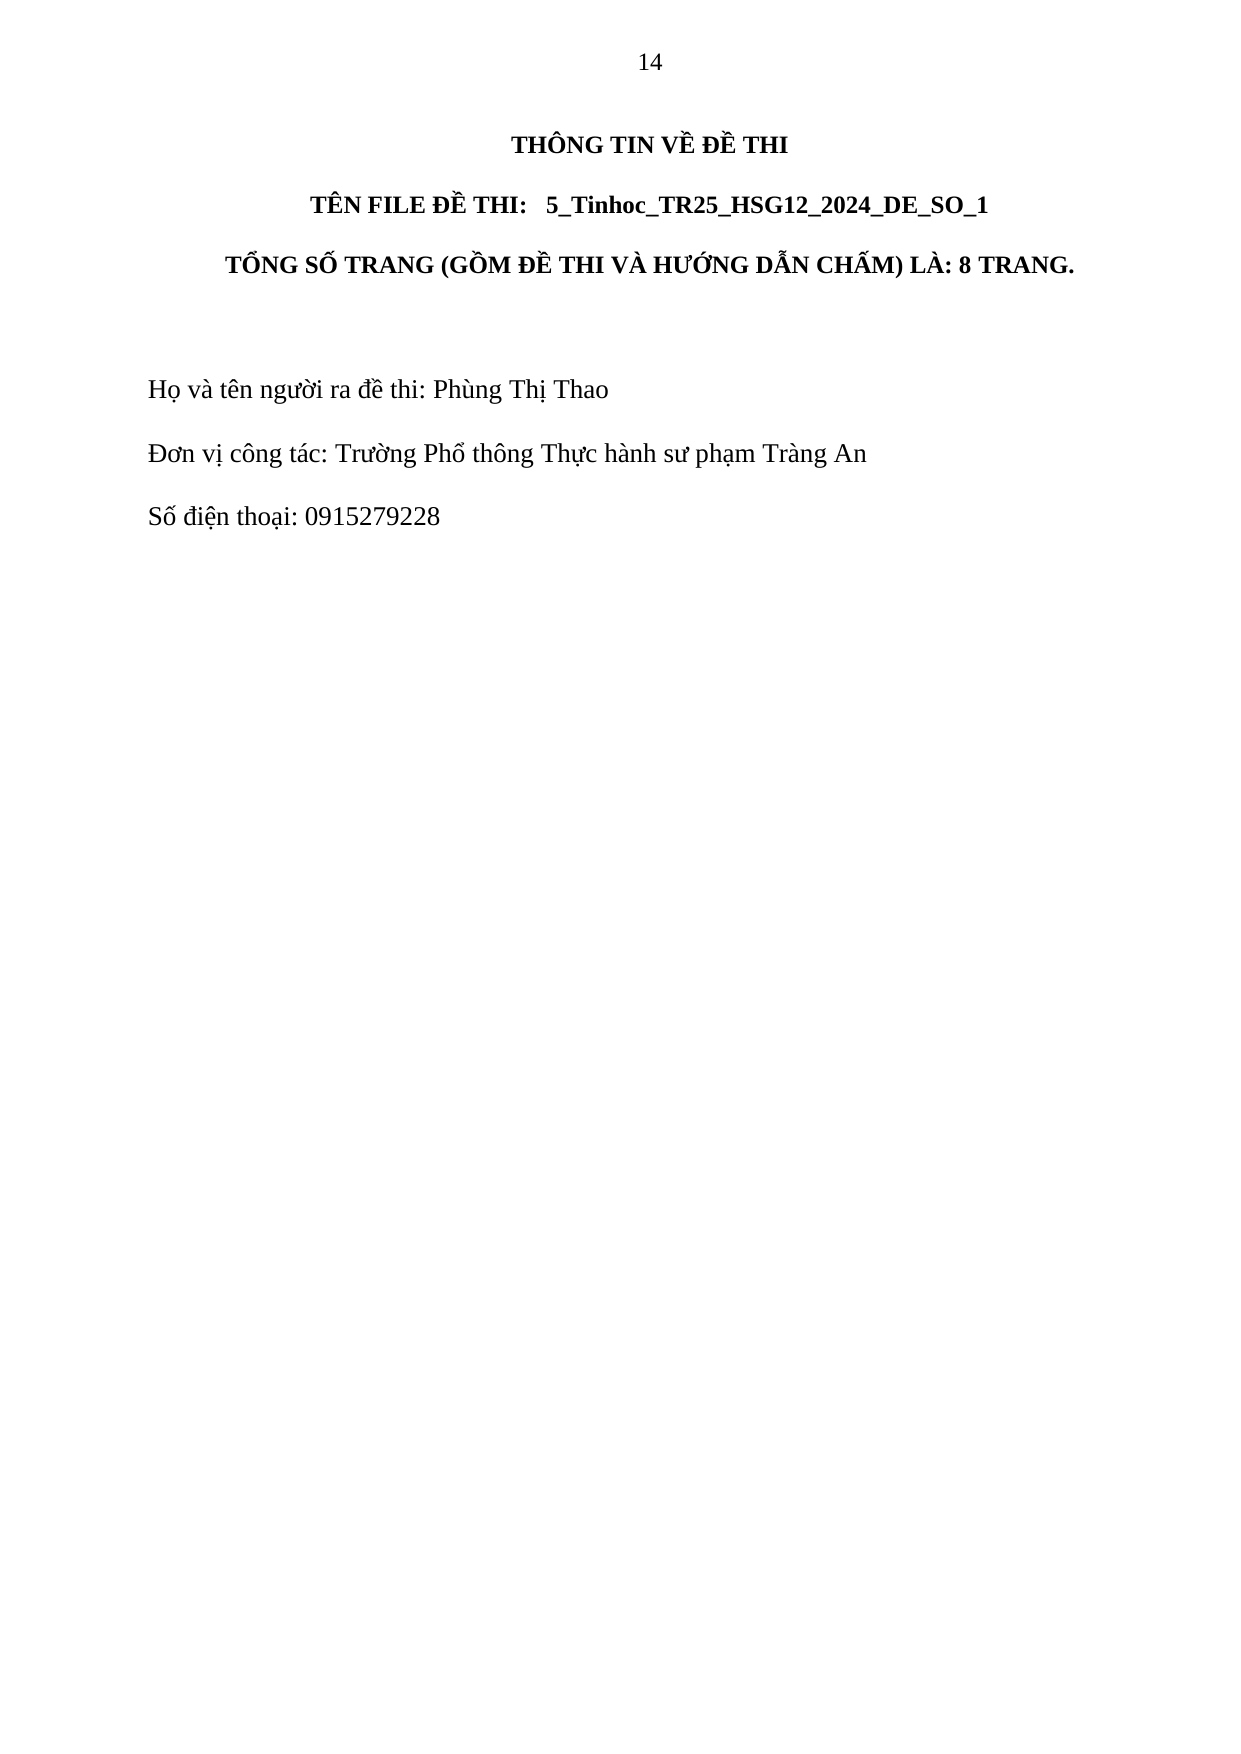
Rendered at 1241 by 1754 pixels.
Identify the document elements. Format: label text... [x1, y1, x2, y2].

text Họ và tên người ra đề thi: Phùng Thị Thao [148, 373, 1152, 404]
text TỔNG SỐ TRANG (GỒM ĐỀ THI VÀ HƯỚNG DẪN CHẤM) LÀ: 8 TRANG. [148, 250, 1152, 279]
text TÊN FILE ĐỀ THI: 5_Tinhoc_TR25_HSG12_2024_DE_SO_1 [148, 190, 1152, 219]
text THÔNG TIN VỀ ĐỀ THI [148, 131, 1152, 159]
text Đơn vị công tác: Trường Phổ thông Thực hành sư phạm Tràng An [148, 437, 1152, 468]
text Số điện thoại: 0915279228 [148, 500, 1152, 531]
